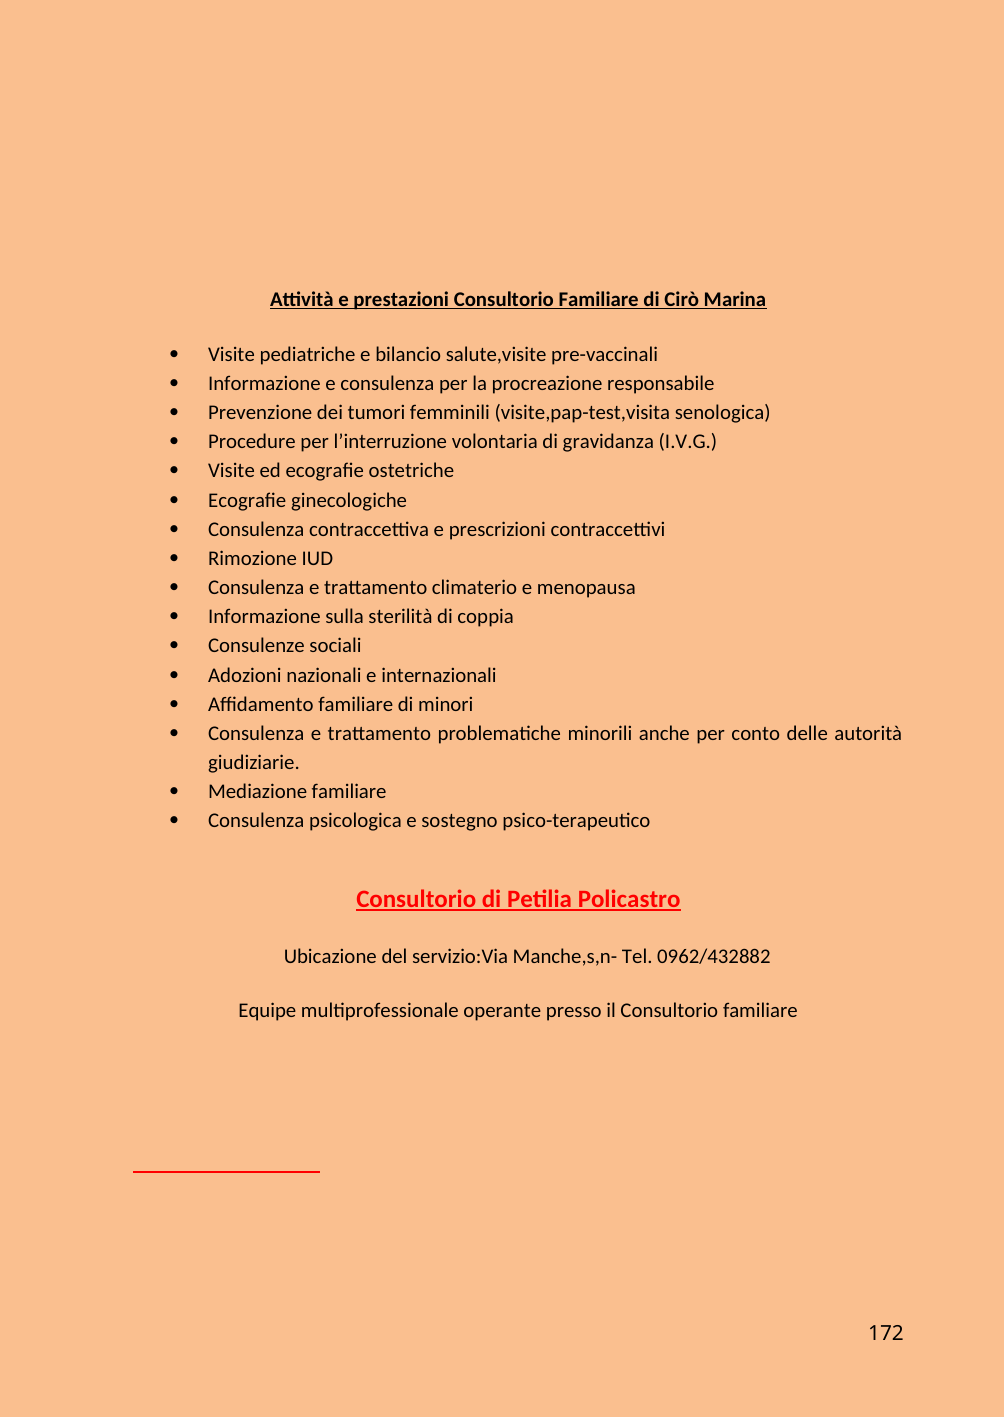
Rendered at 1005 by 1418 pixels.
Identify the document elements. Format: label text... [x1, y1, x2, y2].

list Adozioni nazionali e internazionali [170, 662, 904, 687]
list Consulenze sociali [170, 633, 904, 658]
text Consultorio di Petilia Policastro [133, 883, 904, 914]
list Prevenzione dei tumori femminili (visite,pap-test,visita senologica) [170, 399, 904, 425]
list Consulenza psicologica e sostegno psico-terapeutico [170, 808, 904, 833]
text Attività e prestazioni Consultorio Familiare di Cirò Marina [133, 286, 904, 312]
list Procedure per l’interruzione volontaria di gravidanza (I.V.G.) [170, 428, 904, 454]
text Ubicazione del servizio:Via Manche,s,n- Tel. 0962/432882 [133, 943, 904, 968]
list Informazione e consulenza per la procreazione responsabile [170, 370, 904, 396]
list Consulenza e trattamento problematiche minorili anche per conto delle autorità giudiziarie. [170, 720, 904, 775]
list Consulenza e trattamento climaterio e menopausa [170, 574, 904, 600]
list Rimozione IUD [170, 545, 904, 571]
list Consulenza contraccettiva e prescrizioni contraccettivi [170, 516, 904, 541]
list Affidamento familiare di minori [170, 691, 904, 716]
list Informazione sulla sterilità di coppia [170, 603, 904, 629]
text Equipe multiprofessionale operante presso il Consultorio familiare [133, 997, 904, 1023]
list Visite pediatriche e bilancio salute,visite pre-vaccinali [170, 341, 904, 366]
list Visite ed ecografie ostetriche [170, 458, 904, 483]
list Mediazione familiare [170, 778, 904, 804]
list Ecografie ginecologiche [170, 487, 904, 512]
